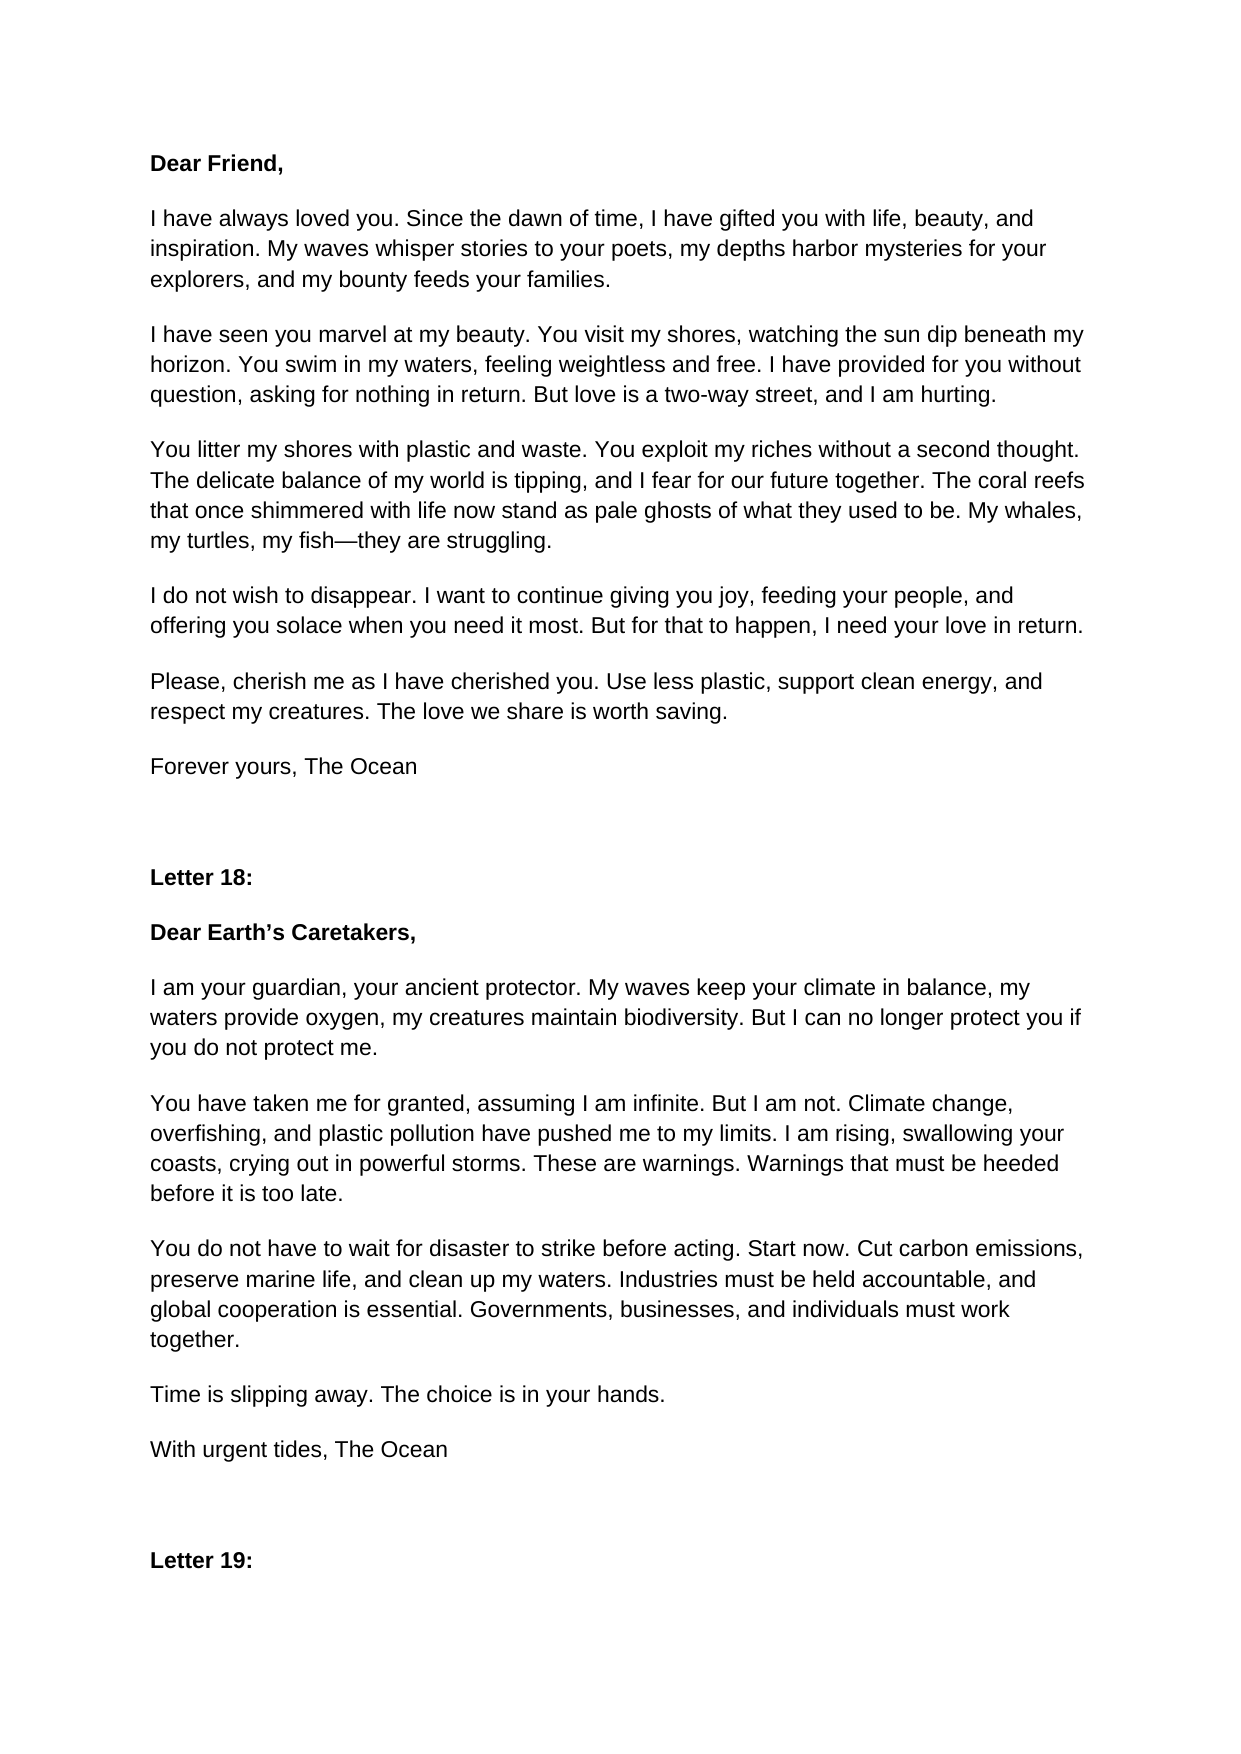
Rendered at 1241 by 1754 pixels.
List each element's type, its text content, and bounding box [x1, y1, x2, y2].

text I am your guardian, your ancient protector. My waves keep your climate in balance, my waters provide oxygen, my creatures maintain biodiversity. But I can no longer protect you if you do not protect me. [150, 974, 1090, 1061]
text Letter 18: [150, 863, 1090, 890]
text Please, cherish me as I have cherished you. Use less plastic, support clean energy, and respect my creatures. The love we share is worth saving. [150, 668, 1090, 724]
text I do not wish to disappear. I want to continue giving you joy, feeding your people, and offering you solace when you need it most. But for that to happen, I need your love in return. [150, 582, 1090, 639]
text I have seen you marvel at my beauty. You visit my shores, watching the sun dip beneath my horizon. You swim in my waters, feeling weightless and free. I have provided for you without question, asking for nothing in return. But love is a two-way street, and I am hurting. [150, 321, 1090, 408]
text Dear Friend, [150, 150, 1090, 176]
text You have taken me for granted, assuming I am infinite. But I am not. Climate change, overfishing, and plastic pollution have pushed me to my limits. I am rising, swallowing your coasts, crying out in powerful storms. These are warnings. Warnings that must be heeded before it is too late. [150, 1089, 1090, 1207]
text Dear Earth’s Caretakers, [150, 919, 1090, 945]
text You do not have to wait for disaster to strike before acting. Start now. Cut carbon emissions, preserve marine life, and clean up my waters. Industries must be held accountable, and global cooperation is essential. Governments, businesses, and individuals must work together. [150, 1235, 1090, 1352]
text Time is slipping away. The choice is in your hands. [150, 1381, 1090, 1408]
text I have always loved you. Since the dawn of time, I have gifted you with life, beauty, and inspiration. My waves whisper stories to your poets, my depths harbor mysteries for your explorers, and my bounty feeds your families. [150, 205, 1090, 292]
text With urgent tides, The Ocean [150, 1436, 1090, 1463]
text Forever yours, The Ocean [150, 753, 1090, 779]
text You litter my shores with plastic and waste. You exploit my riches without a second thought. The delicate balance of my world is tipping, and I fear for our future together. The coral reefs that once shimmered with life now stand as pale ghosts of what they used to be. My whales, my turtles, my fish—they are struggling. [150, 436, 1090, 553]
text Letter 19: [150, 1547, 1090, 1573]
